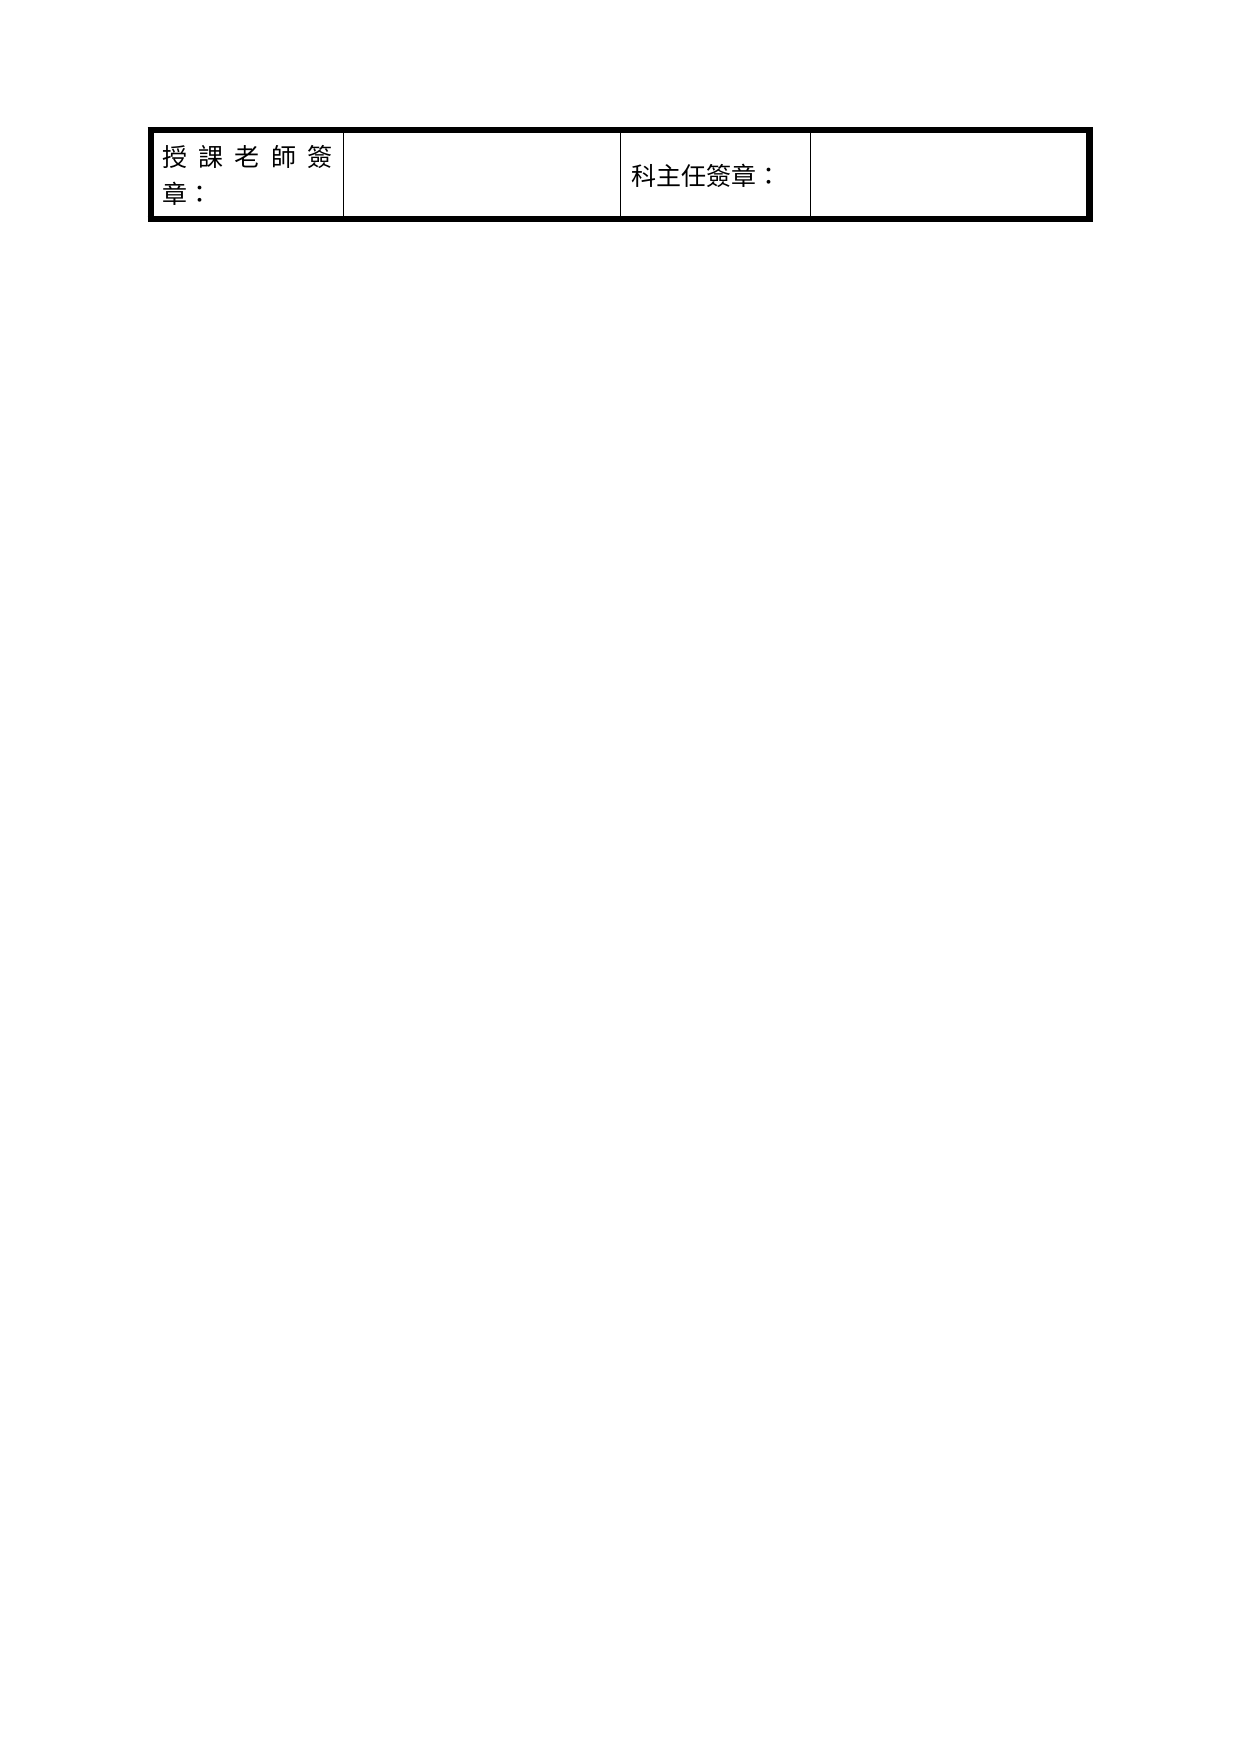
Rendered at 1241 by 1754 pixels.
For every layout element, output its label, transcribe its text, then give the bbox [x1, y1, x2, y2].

table_header 授課老師簽章： [154, 133, 343, 216]
table_header [811, 133, 1086, 216]
table_header 科主任簽章： [621, 133, 810, 216]
table_header [344, 133, 620, 216]
